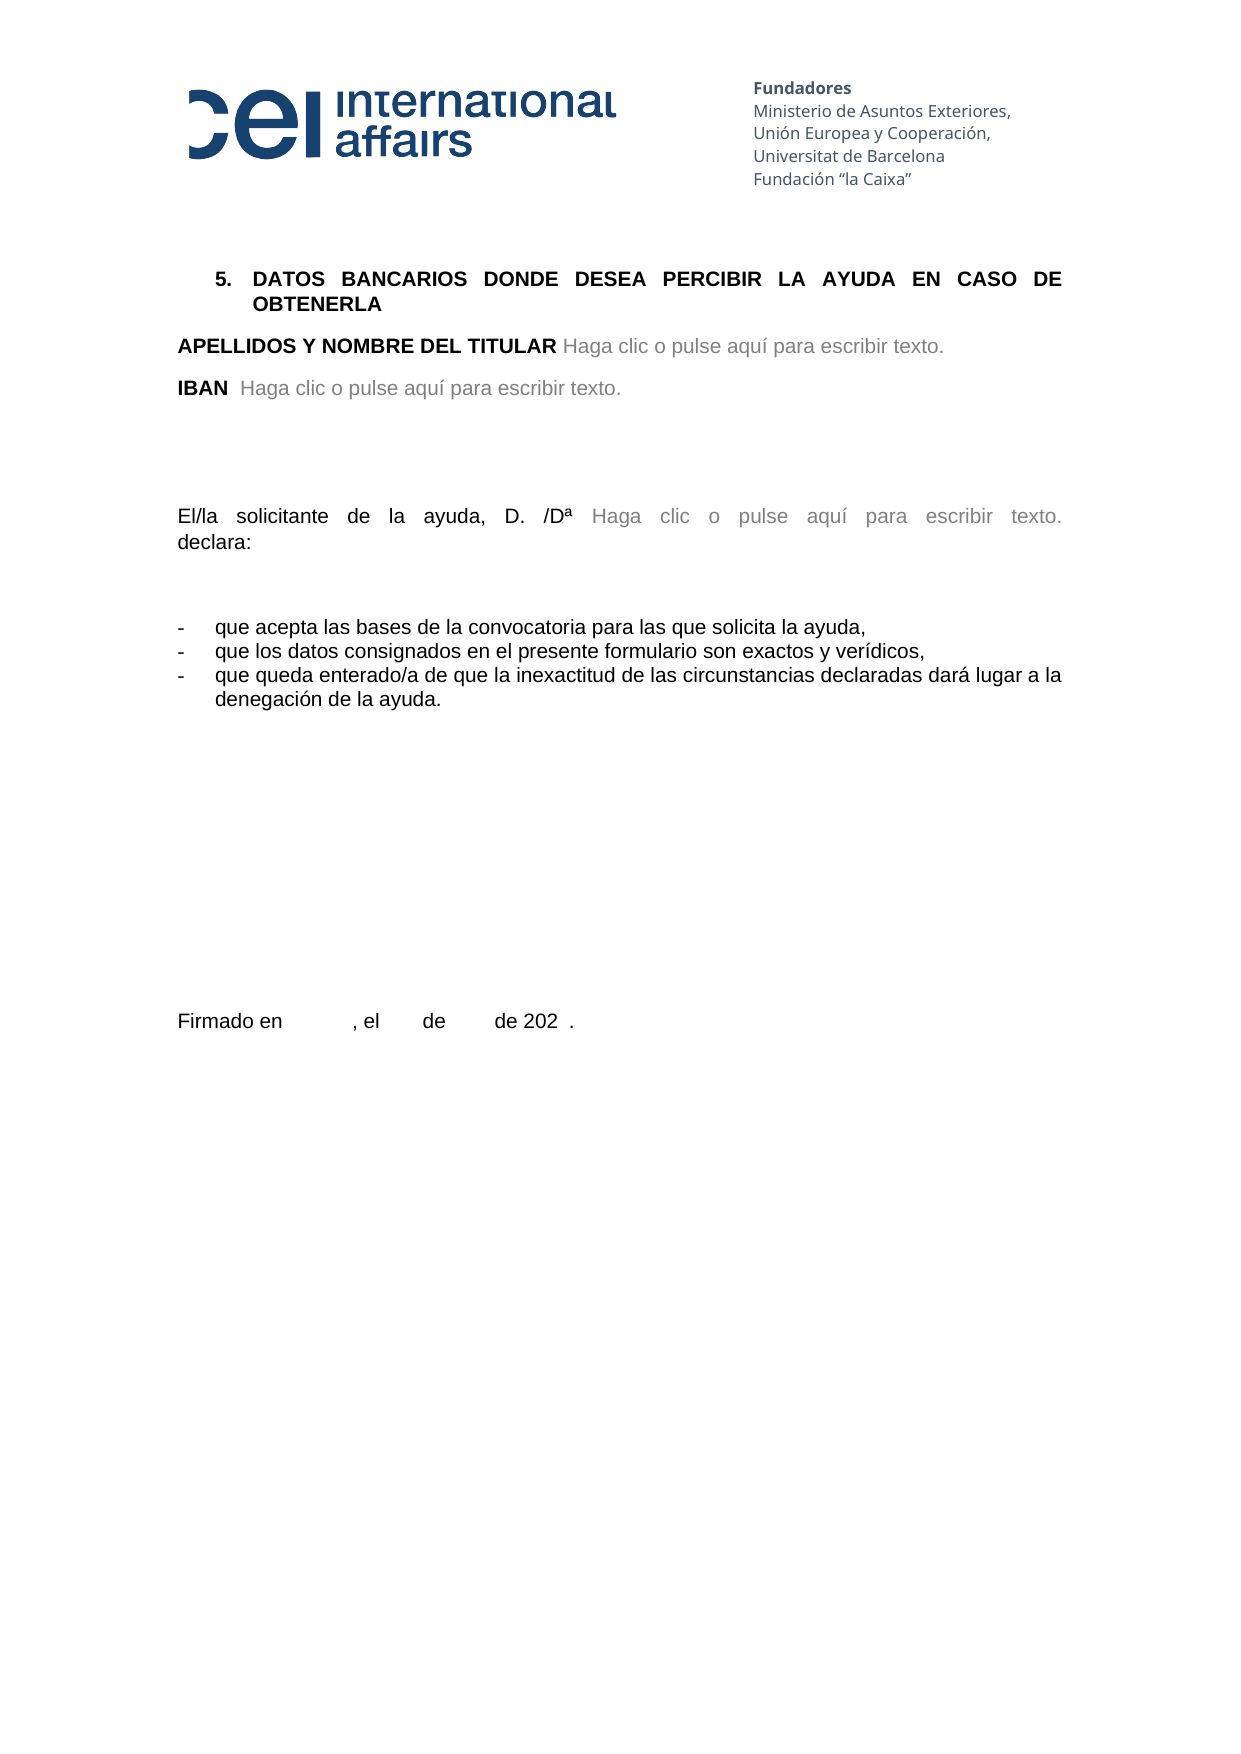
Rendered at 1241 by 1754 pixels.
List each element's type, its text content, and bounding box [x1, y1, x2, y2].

text El/la solicitante de la ayuda, D. /Dª declara: [177, 504, 1063, 553]
text IBAN [177, 376, 1063, 400]
list que los datos consignados en el presente formulario son exactos y verídicos, [177, 639, 1063, 663]
list DATOS BANCARIOS DONDE DESEA PERCIBIR LA AYUDA EN CASO DE OBTENERLA [215, 267, 1063, 316]
text APELLIDOS Y NOMBRE DEL TITULAR [177, 334, 1063, 358]
text Firmado en , el de de 202 . [177, 1008, 1063, 1032]
list que acepta las bases de la convocatoria para las que solicita la ayuda, [177, 614, 1063, 639]
list que queda enterado/a de que la inexactitud de las circunstancias declaradas dará lugar a la denegación de la ayuda. [177, 663, 1063, 711]
